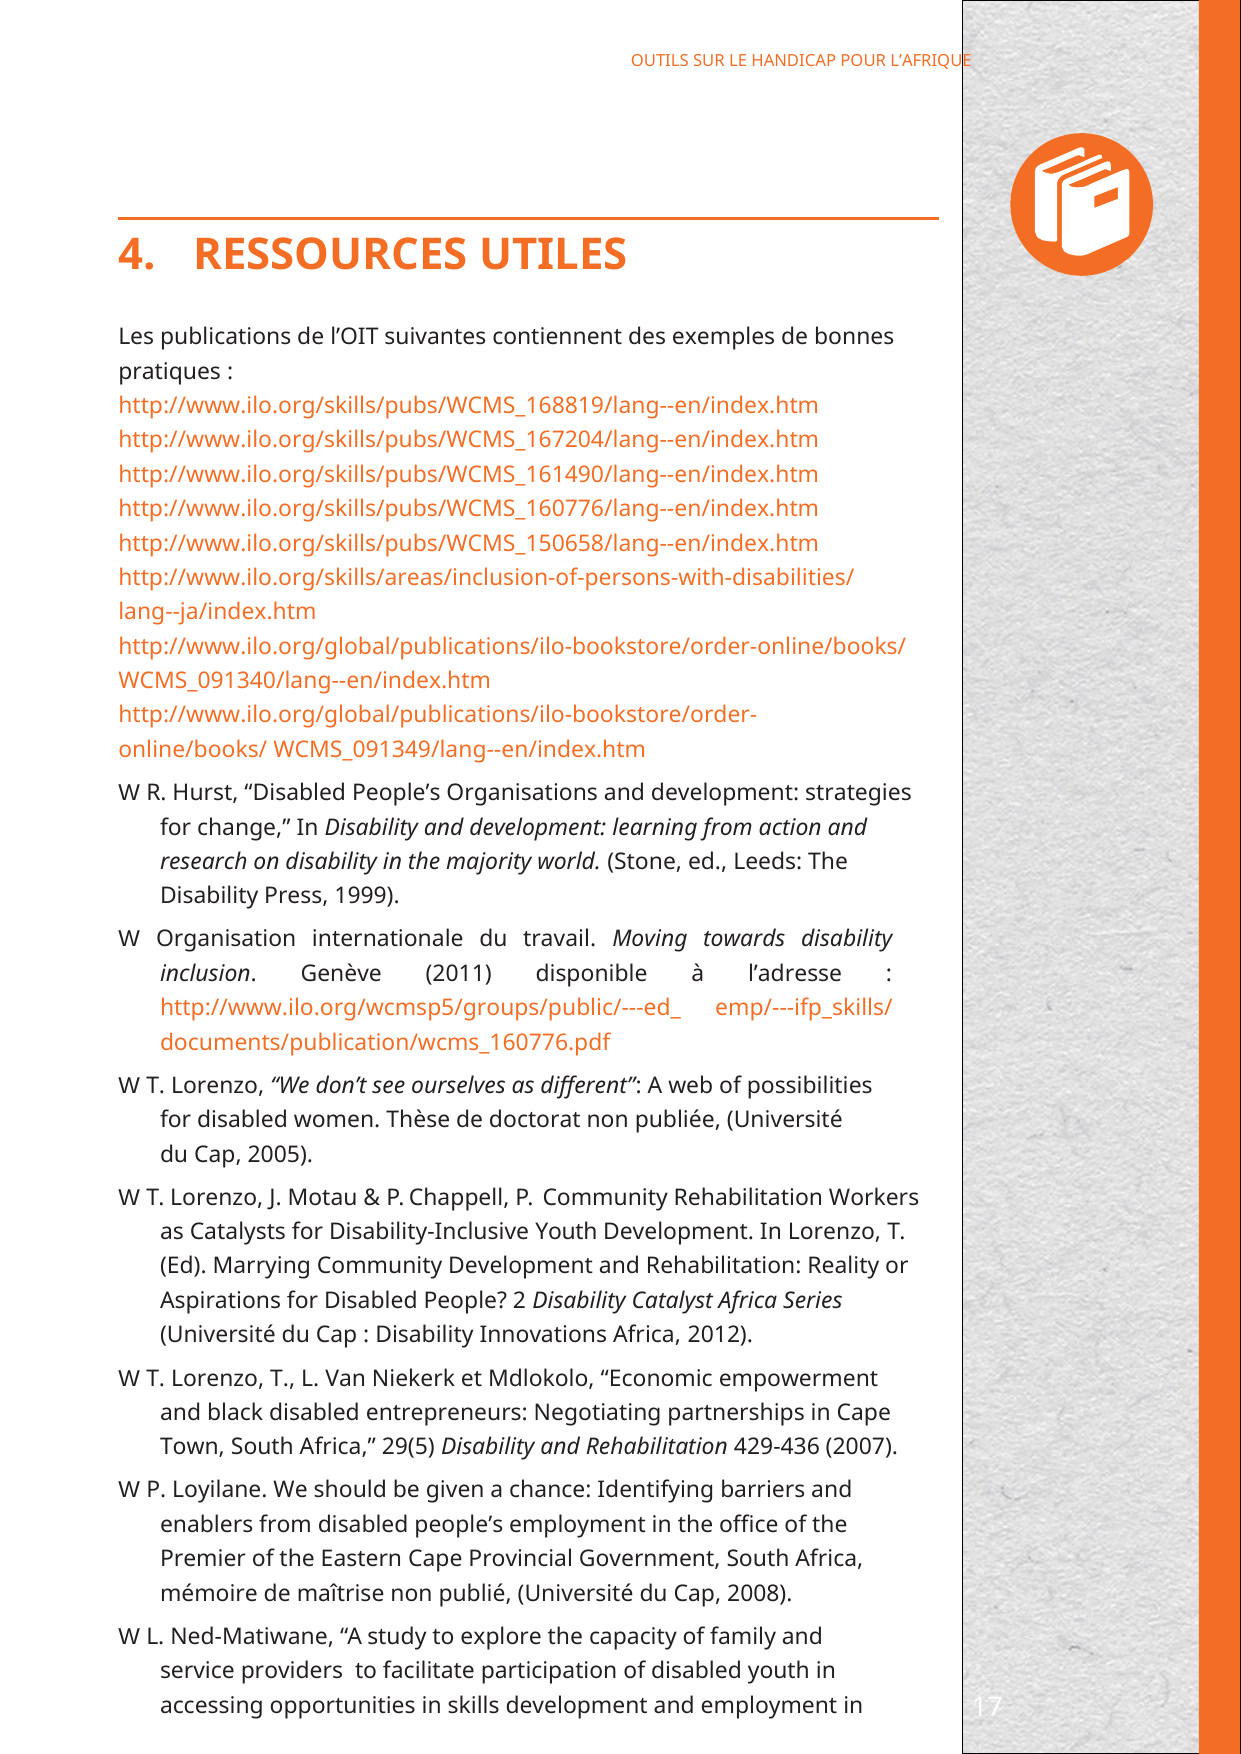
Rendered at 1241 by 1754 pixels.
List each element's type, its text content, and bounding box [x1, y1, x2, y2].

text W R. Hurst, “Disabled People’s Organisations and development: strategies for change,” In Disability and development: learning from action and research on disability in the majority world. (Stone, ed., Leeds: The Disability Press, 1999). [118, 776, 914, 910]
text W T. Lorenzo, T., L. Van Niekerk et Mdlokolo, “Economic empowerment and black disabled entrepreneurs: Negotiating partnerships in Cape Town, South Africa,” 29(5) Disability and Rehabilitation 429-436 (2007). [118, 1361, 923, 1461]
text Les publications de l’OIT suivantes contiennent des exemples de bonnes pratiques : http://www.ilo.org/skills/pubs/WCMS_168819/lang--en/index.htm http://www.ilo.org/skills/pubs/WCMS_167204/lang--en/index.htm http://www.ilo.org/skills/pubs/WCMS_161490/lang--en/index.htm http://www.ilo.org/skills/pubs/WCMS_160776/lang--en/index.htm http://www.ilo.org/skills/pubs/WCMS_150658/lang--en/index.htm http://www.ilo.org/skills/areas/inclusion-of-persons-with-disabilities/lang--ja/index.htm http://www.ilo.org/global/publications/ilo-bookstore/order-online/books/ WCMS_091340/lang--en/index.htm [118, 320, 914, 695]
text http://www.ilo.org/global/publications/ilo-bookstore/order-online/books/ WCMS_091349/lang--en/index.htm [118, 698, 800, 764]
text W P. Loyilane. We should be given a chance: Identifying barriers and enablers from disabled people’s employment in the office of the Premier of the Eastern Cape Provincial Government, South Africa, mémoire de maîtrise non publié, (Université du Cap, 2008). [118, 1473, 933, 1608]
picture [963, 1, 1198, 48]
picture [963, 71, 1198, 159]
picture [963, 282, 1198, 1753]
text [118, 1620, 902, 1720]
text W Organisation internationale du travail. Moving towards disability inclusion. Genève (2011) disponible à l’adresse : http://www.ilo.org/wcmsp5/groups/public/---ed_ emp/---ifp_skills/ documents/publication/wcms_160776.pdf [118, 922, 892, 1057]
subtitle RESSOURCES UTILES [118, 159, 1240, 282]
text W T. Lorenzo, “We don’t see ourselves as different”: A web of possibilities for disabled women. Thèse de doctorat non publiée, (Université du Cap, 2005). [118, 1069, 876, 1169]
text W T. Lorenzo, J. Motau & P. Chappell, P. Community Rehabilitation Workers as Catalysts for Disability-Inclusive Youth Development. In Lorenzo, T. (Ed). Marrying Community Development and Rehabilitation: Reality or Aspirations for Disabled People? 2 Disability Catalyst Africa Series (Université du Cap : Disability Innovations Africa, 2012). [118, 1181, 925, 1349]
text OUTILS SUR LE HANDICAP POUR L’AFRIQUE [631, 48, 1201, 71]
